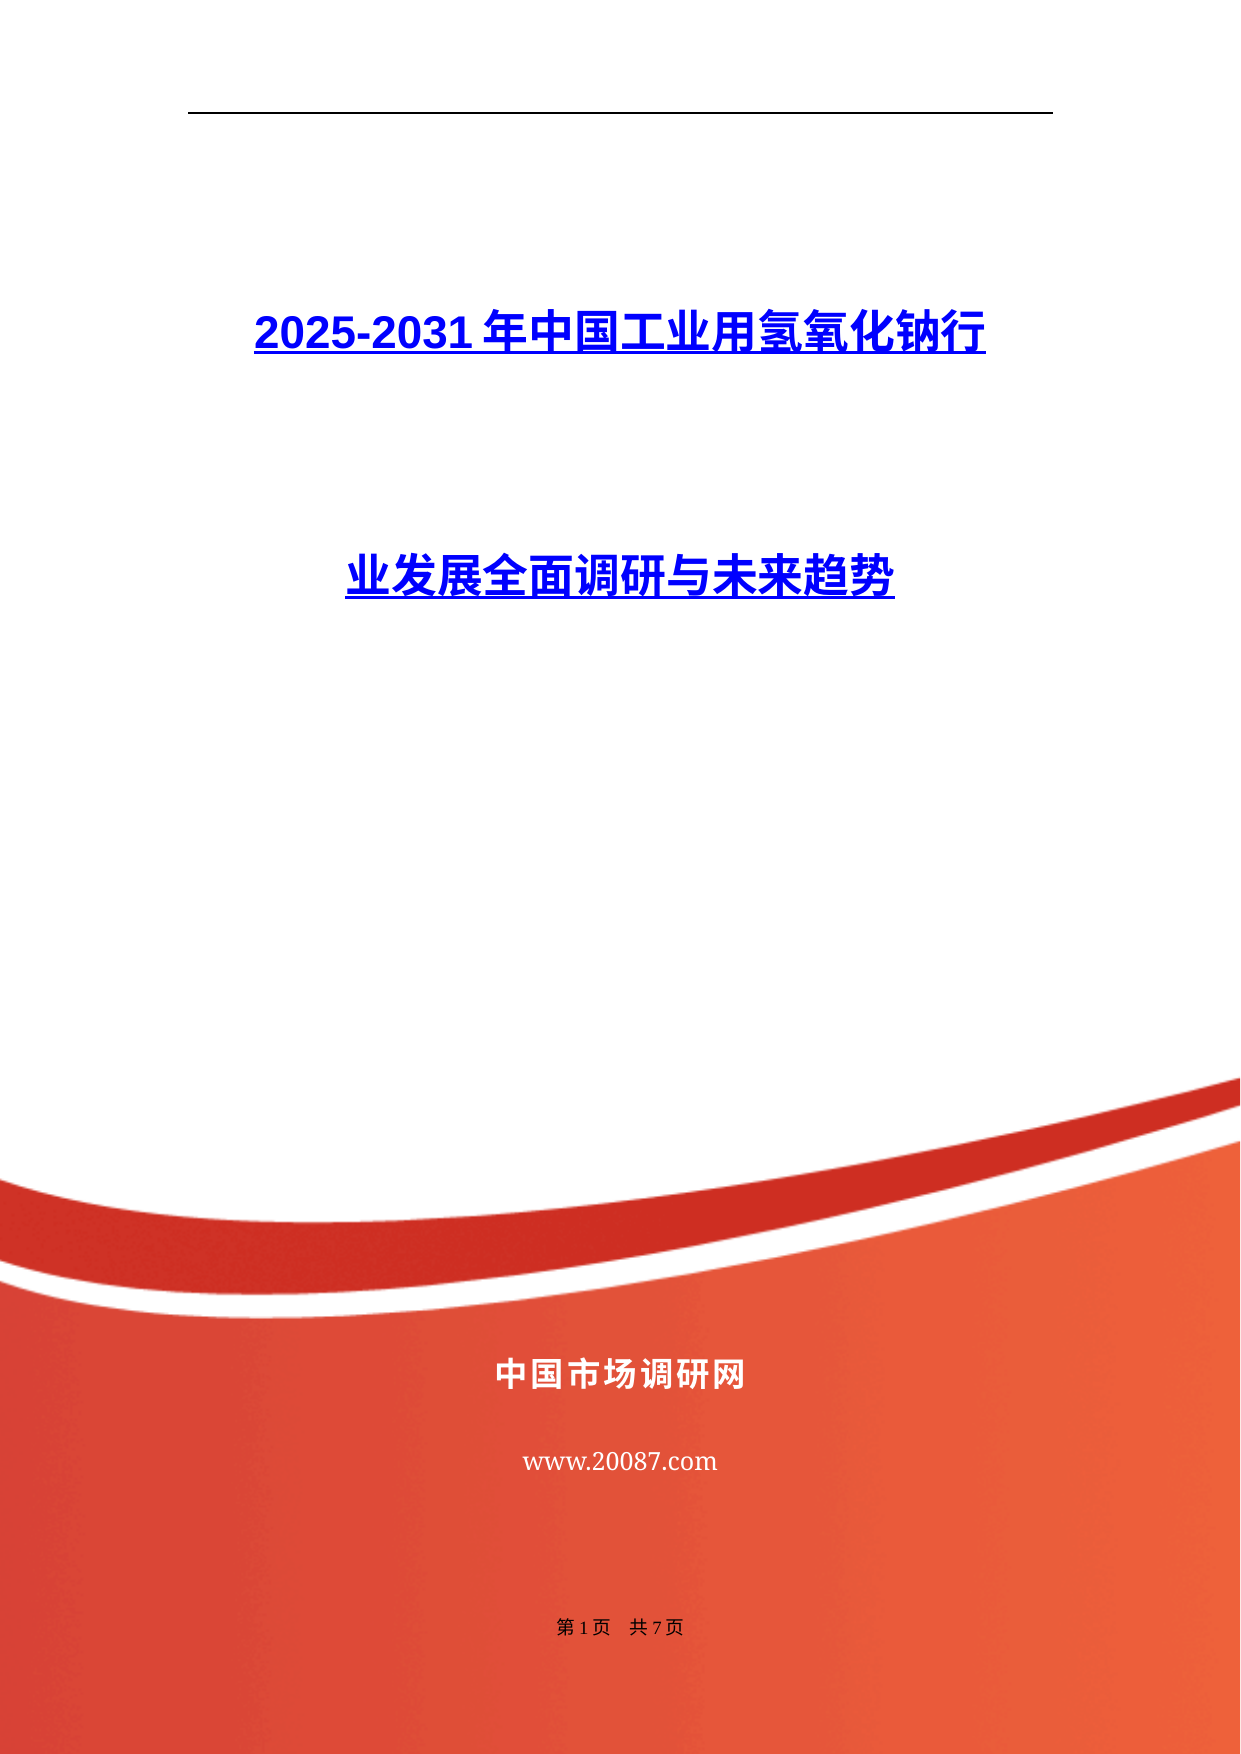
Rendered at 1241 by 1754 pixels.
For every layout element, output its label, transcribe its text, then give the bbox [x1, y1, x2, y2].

picture [0, 1006, 1241, 1754]
text www.20087.com [187, 1428, 1053, 1493]
table_header 2025-2031年中国工业用氢氧化钠行业发展全面调研与未来趋势 [188, 207, 1053, 773]
subtitle 中国市场调研网 [187, 1339, 1053, 1404]
